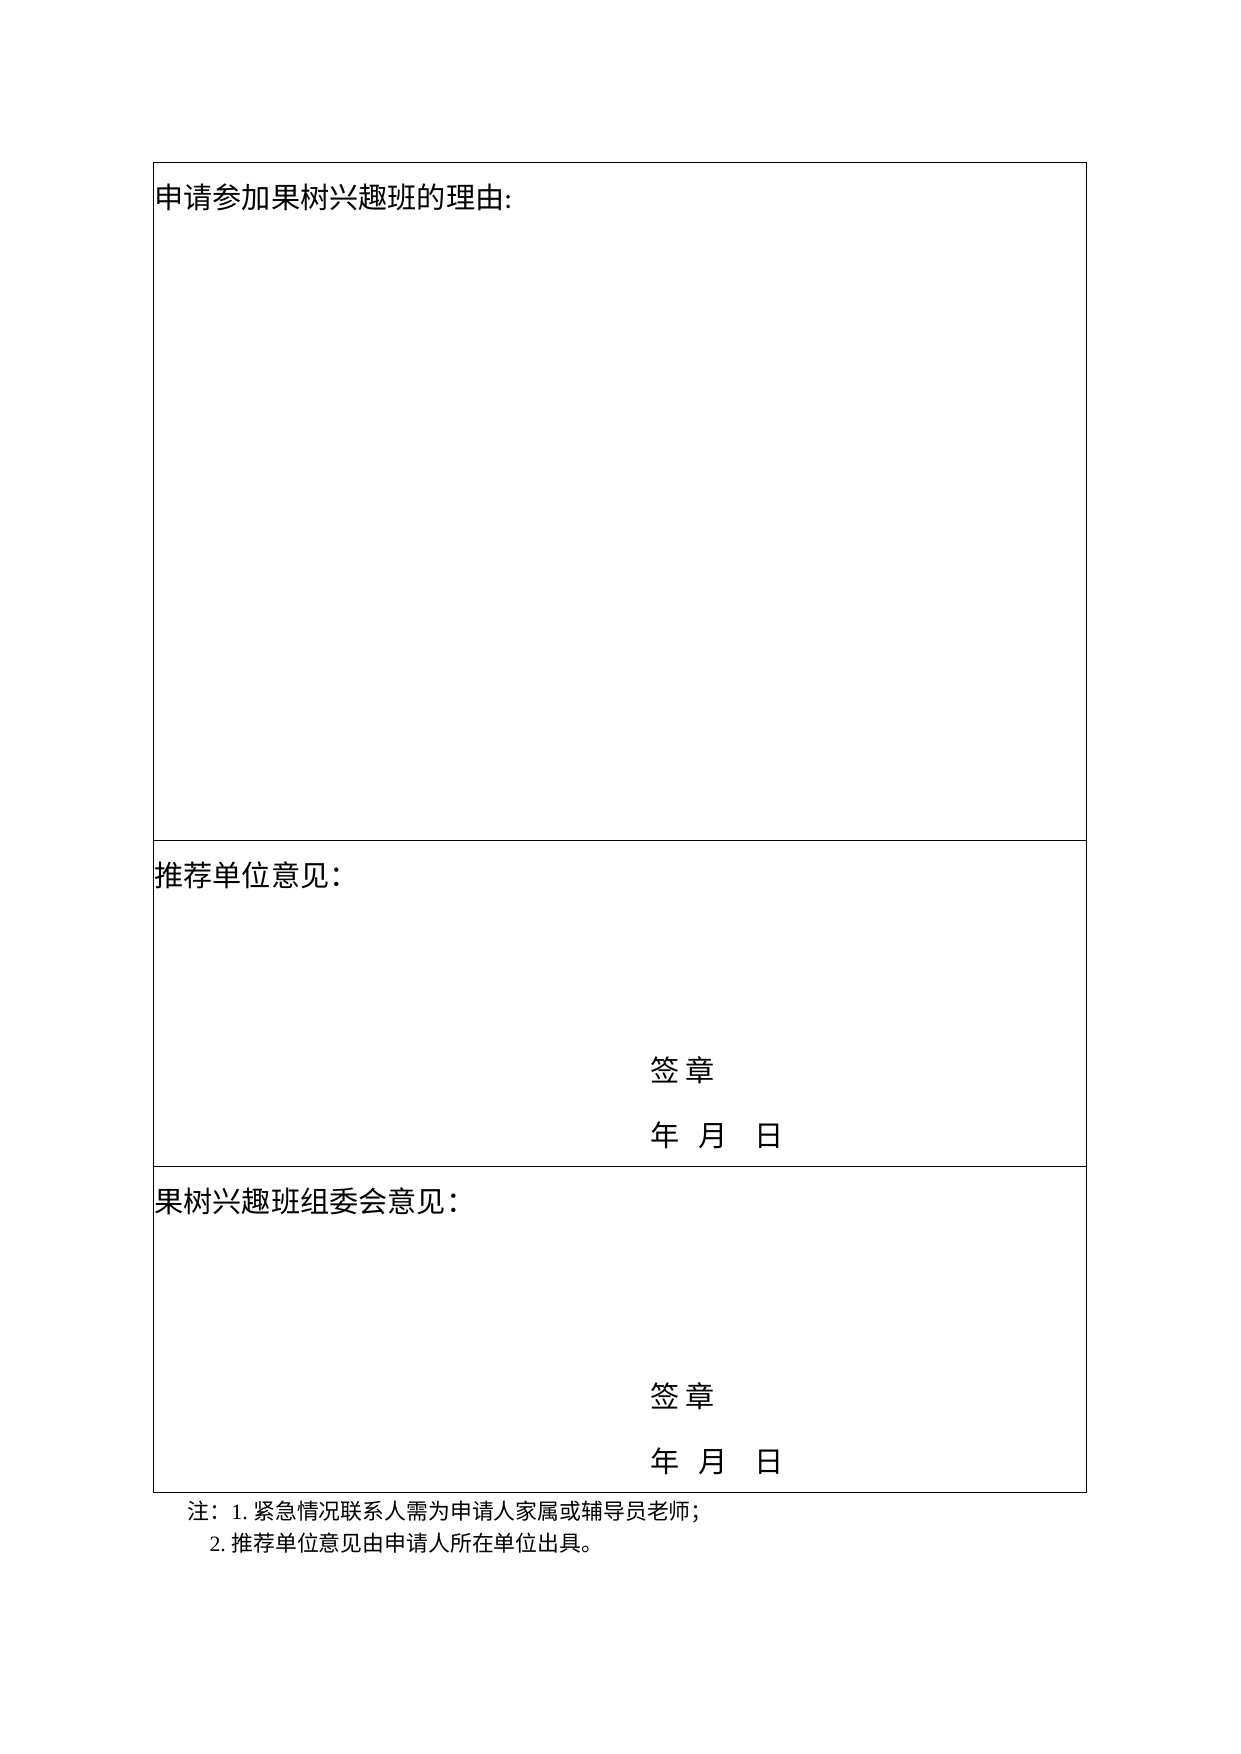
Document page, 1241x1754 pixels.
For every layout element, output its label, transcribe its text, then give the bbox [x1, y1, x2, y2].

text 2. 推荐单位意见由申请人所在单位出具。 [187, 1526, 1053, 1558]
table_cell 申请参加果树兴趣班的理由: [154, 163, 1086, 840]
table_cell 推荐单位意见： 签 章 年 月 日 [154, 841, 1086, 1166]
table_cell 果树兴趣班组委会意见： 签 章 年 月 日 [154, 1167, 1086, 1492]
text 注：1. 紧急情况联系人需为申请人家属或辅导员老师； [187, 1493, 1053, 1526]
